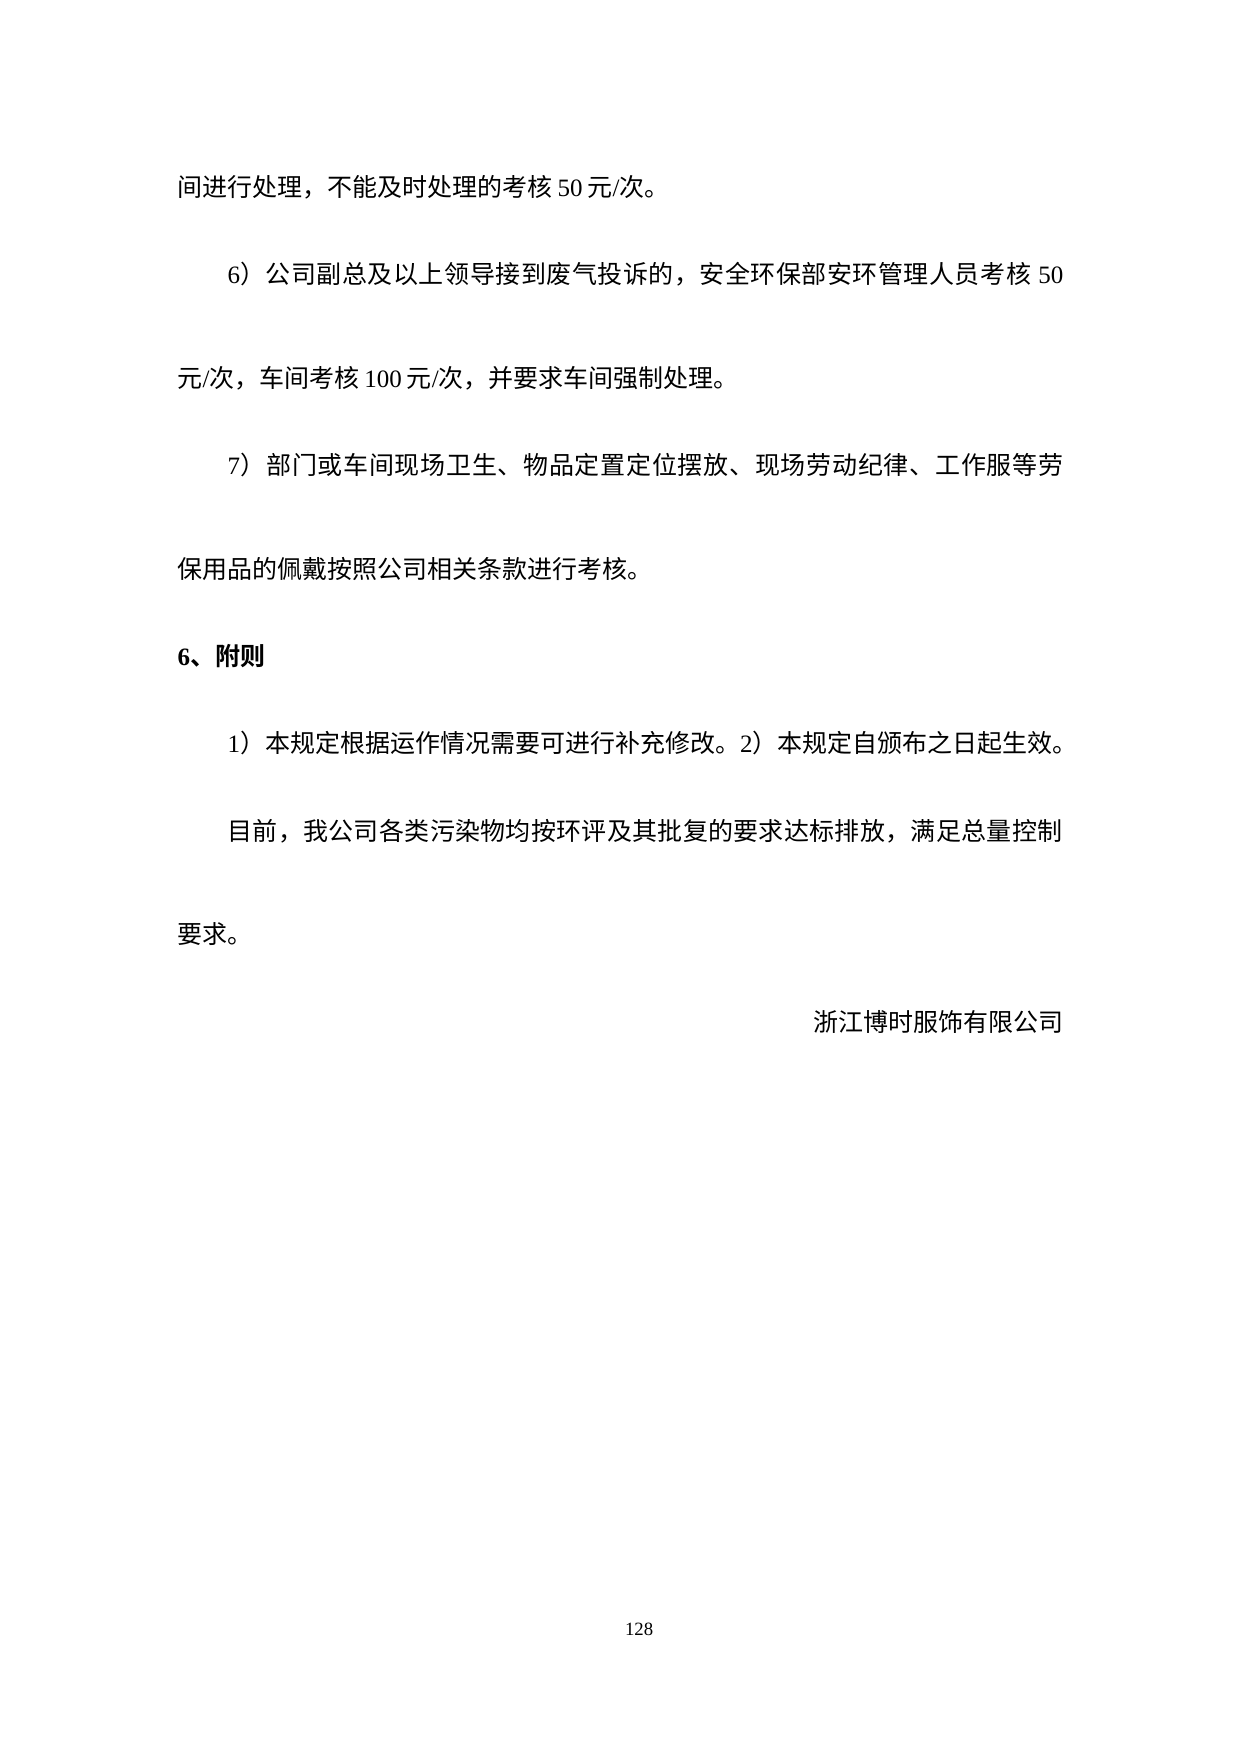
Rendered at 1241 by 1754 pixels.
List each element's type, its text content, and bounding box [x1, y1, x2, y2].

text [177, 151, 1063, 220]
text 浙江博时服饰有限公司 [177, 986, 1063, 1055]
text 6、附则 [177, 620, 1063, 689]
text 1）本规定根据运作情况需要可进行补充修改。2）本规定自颁布之日起生效。 [177, 707, 1063, 777]
text 目前，我公司各类污染物均按环评及其批复的要求达标排放，满足总量控制要求。 [177, 795, 1063, 968]
text 6）公司副总及以上领导接到废气投诉的，安全环保部安环管理人员考核50元/次，车间考核100元/次，并要求车间强制处理。 [177, 238, 1063, 411]
text 7）部门或车间现场卫生、物品定置定位摆放、现场劳动纪律、工作服等劳保用品的佩戴按照公司相关条款进行考核。 [177, 429, 1063, 602]
